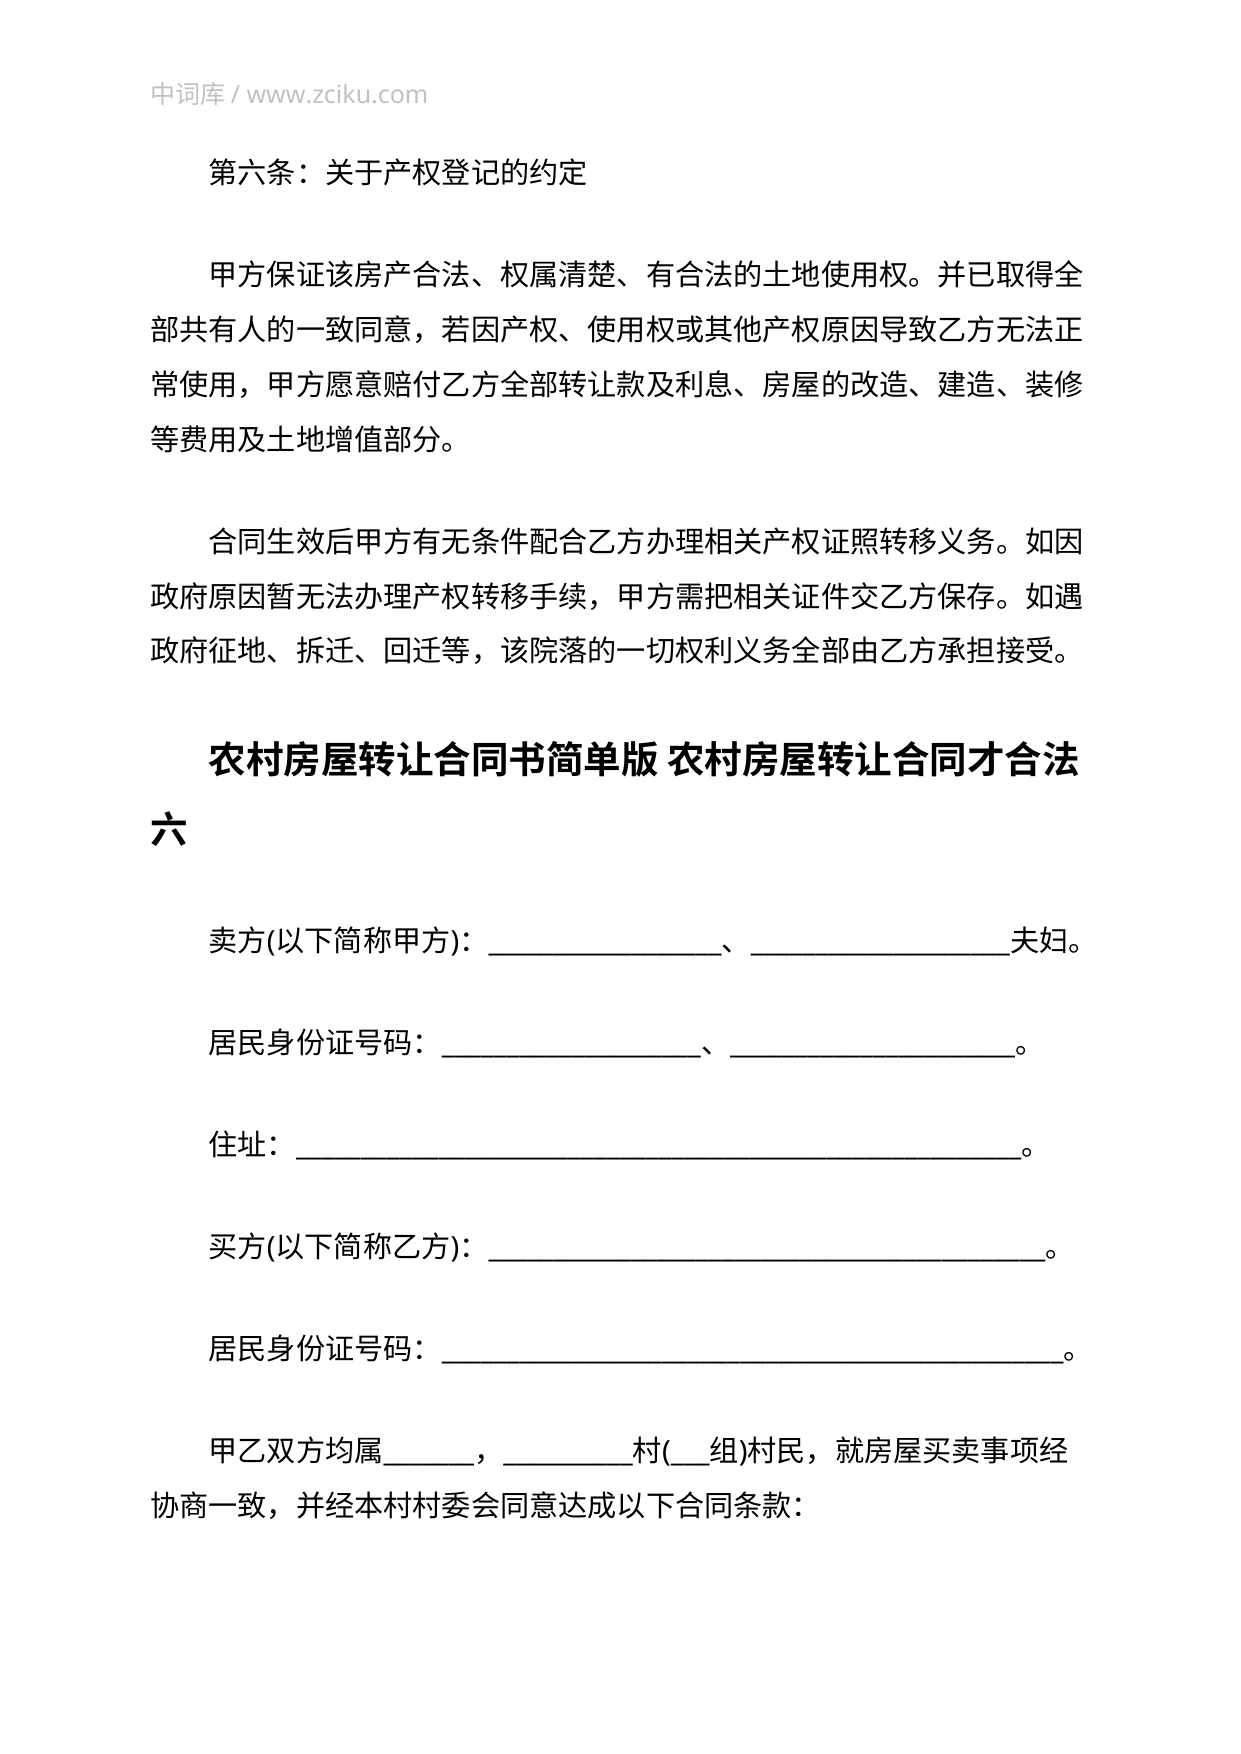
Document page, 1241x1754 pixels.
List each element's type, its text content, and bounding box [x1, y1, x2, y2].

text 居民身份证号码：________________________________________________。 [150, 1326, 1090, 1368]
text 第六条：关于产权登记的约定 [150, 150, 1090, 192]
text 甲方保证该房产合法、权属清楚、有合法的土地使用权。并已取得全部共有人的一致同意，若因产权、使用权或其他产权原因导致乙方无法正常使用，甲方愿意赔付乙方全部转让款及利息、房屋的改造、建造、装修等费用及土地增值部分。 [150, 252, 1090, 459]
text 住址：________________________________________________________。 [150, 1122, 1090, 1164]
text 甲乙双方均属_______，__________村(___组)村民，就房屋买卖事项经协商一致，并经本村村委会同意达成以下合同条款： [150, 1428, 1090, 1525]
text 农村房屋转让合同书简单版 农村房屋转让合同才合法六 [150, 730, 1090, 854]
text 居民身份证号码：____________________、______________________。 [150, 1020, 1090, 1062]
text 买方(以下简称乙方)：___________________________________________。 [150, 1224, 1090, 1266]
text 卖方(以下简称甲方)：__________________、____________________夫妇。 [150, 918, 1090, 960]
text 合同生效后甲方有无条件配合乙方办理相关产权证照转移义务。如因政府原因暂无法办理产权转移手续，甲方需把相关证件交乙方保存。如遇政府征地、拆迁、回迁等，该院落的一切权利义务全部由乙方承担接受。 [150, 518, 1090, 670]
